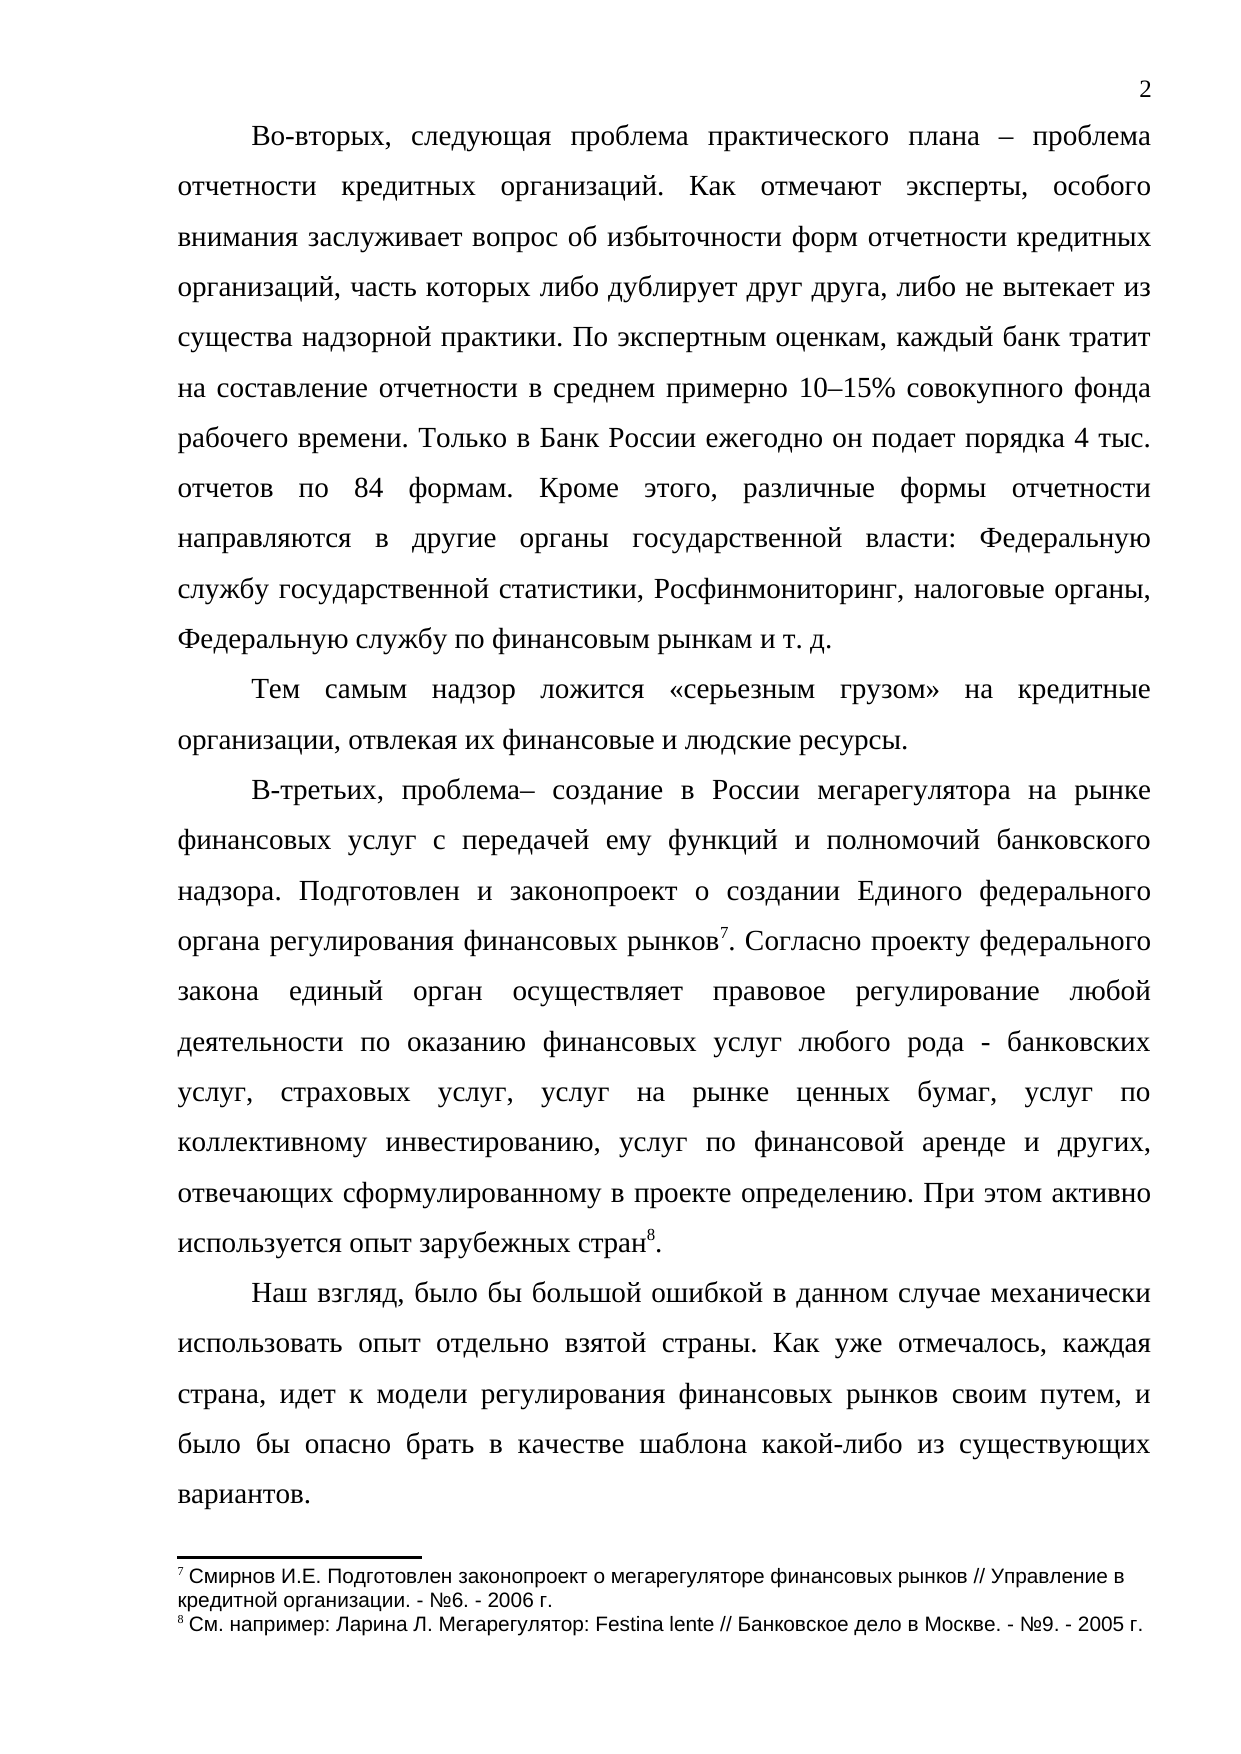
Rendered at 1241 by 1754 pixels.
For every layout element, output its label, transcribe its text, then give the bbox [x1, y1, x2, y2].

text Тем самым надзор ложится «серьезным грузом» на кредитные организации, отвлекая их финансовые и людские ресурсы. [177, 672, 1152, 755]
text Во-вторых, следующая проблема практического плана – проблема отчетности кредитных организаций. Как отмечают эксперты, особого внимания заслуживает вопрос об избыточности форм отчетности кредитных организаций, часть которых либо дублирует друг друга, либо не вытекает из существа надзорной практики. По экспертным оценкам, каждый банк тратит на составление отчетности в среднем примерно 10–15% совокупного фонда рабочего времени. Только в Банк России ежегодно он подает порядка 4 тыс. отчетов по 84 формам. Кроме этого, различные формы отчетности направляются в другие органы государственной власти: Федеральную службу государственной статистики, Росфинмониторинг, налоговые органы, Федеральную службу по финансовым рынкам и т. д. [177, 118, 1152, 655]
text Наш взгляд, было бы большой ошибкой в данном случае механически использовать опыт отдельно взятой страны. Как уже отмечалось, каждая страна, идет к модели регулирования финансовых рынков своим путем, и было бы опасно брать в качестве шаблона какой-либо из существующих вариантов. [177, 1275, 1152, 1510]
text В-третьих, проблема– создание в России мегарегулятора на рынке финансовых услуг с передачей ему функций и полномочий банковского надзора. Подготовлен и законопроект о создании Единого федерального органа регулирования финансовых рынков. Согласно проекту федерального закона единый орган осуществляет правовое регулирование любой деятельности по оказанию финансовых услуг любого рода - банковских услуг, страховых услуг, услуг на рынке ценных бумаг, услуг по коллективному инвестированию, услуг по финансовой аренде и других, отвечающих сформулированному в проекте определению. При этом активно используется опыт зарубежных стран. [177, 772, 1152, 1258]
